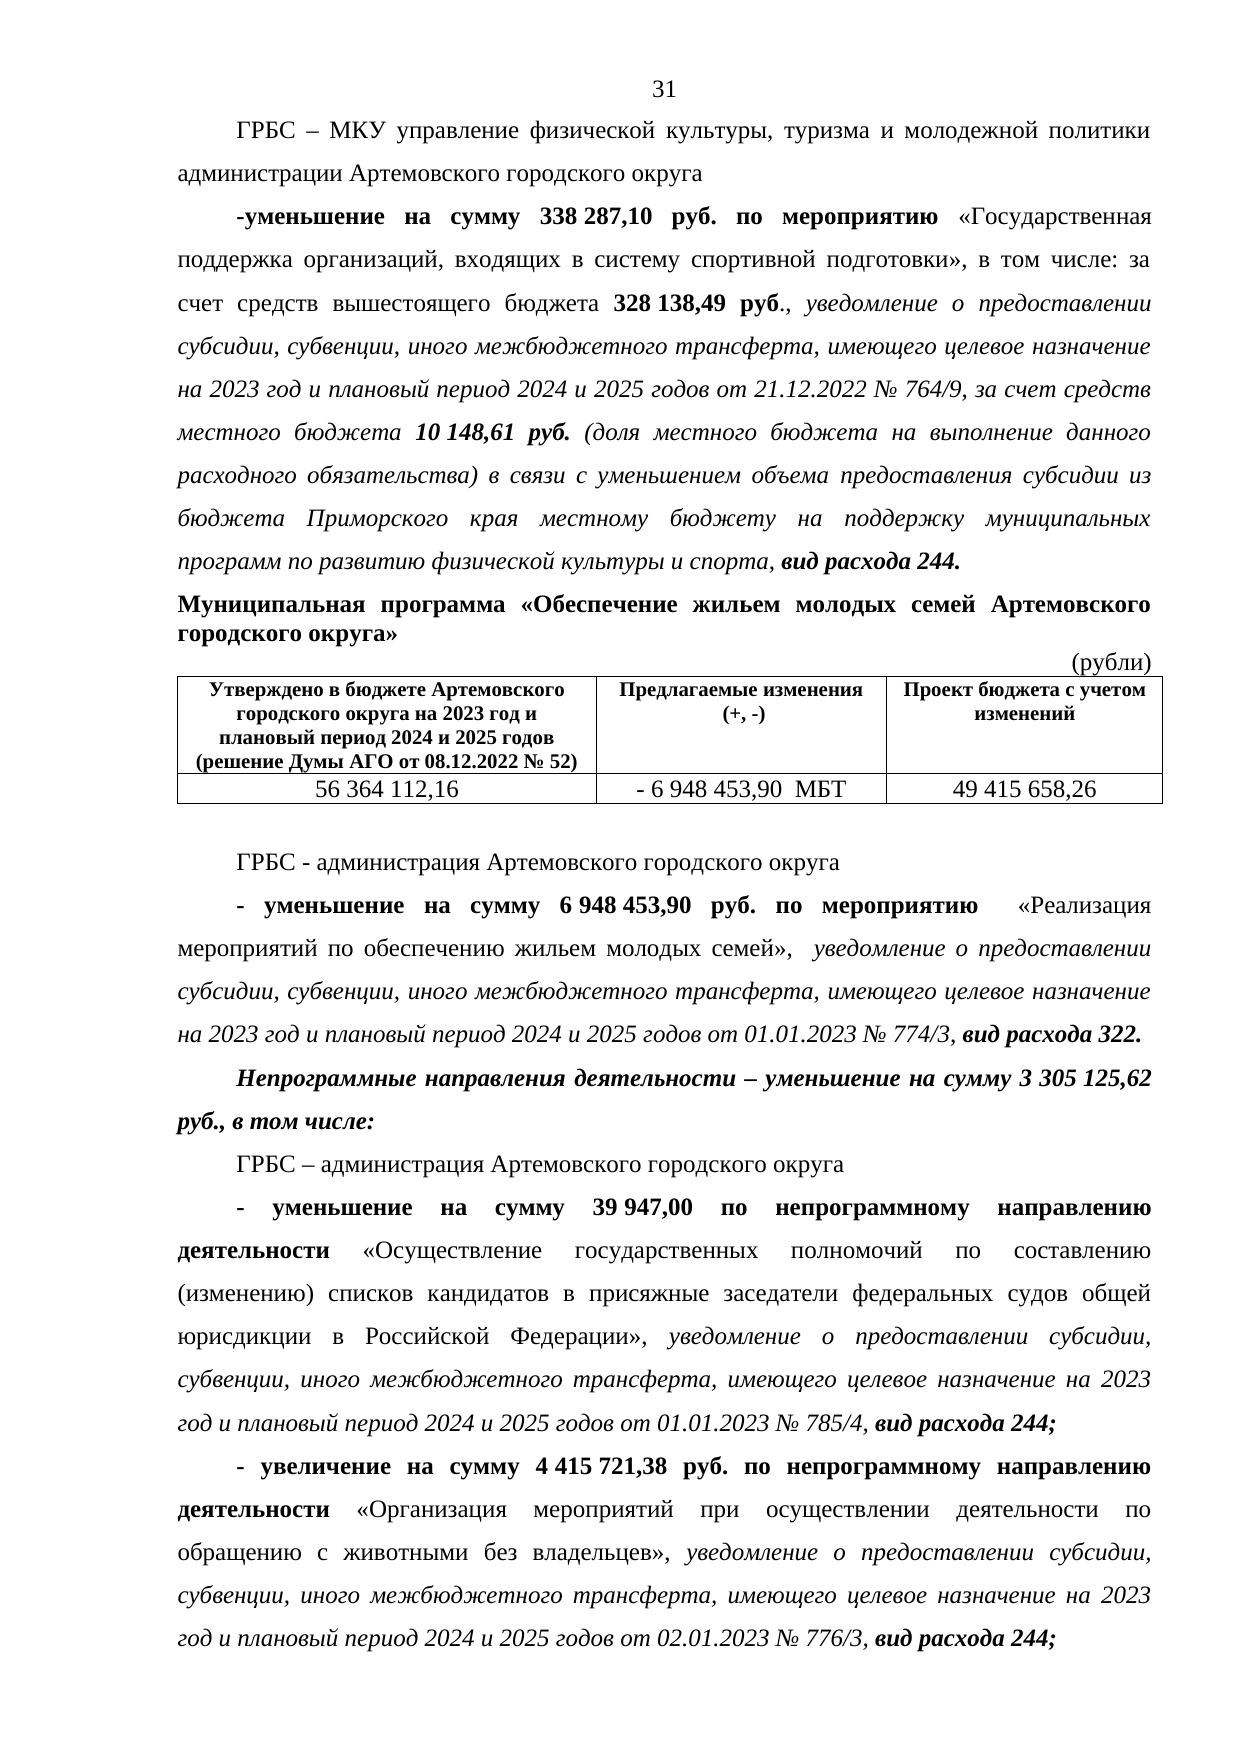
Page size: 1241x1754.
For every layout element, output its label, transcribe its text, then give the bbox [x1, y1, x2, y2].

text ГРБС – администрация Артемовского городского округа [177, 1149, 1152, 1178]
text Непрограммные направления деятельности – уменьшение на сумму 3 305 125,62 руб., в том числе: [177, 1063, 1152, 1134]
text Муниципальная программа «Обеспечение жильем молодых семей Артемовского городского округа» [177, 589, 1152, 647]
text - уменьшение на сумму 6 948 453,90 руб. по мероприятию «Реализация мероприятий по обеспечению жильем молодых семей», уведомление о предоставлении субсидии, субвенции, иного межбюджетного трансферта, имеющего целевое назначение на 2023 год и плановый период 2024 и 2025 годов от 01.01.2023 № 774/3, вид расхода 322. [177, 890, 1152, 1048]
text ГРБС - администрация Артемовского городского округа [177, 847, 1152, 876]
text (рубли) [177, 647, 1152, 676]
text -уменьшение на сумму 338 287,10 руб. по мероприятию «Государственная поддержка организаций, входящих в систему спортивной подготовки», в том числе: за счет средств вышестоящего бюджета 328 138,49 руб., уведомление о предоставлении субсидии, субвенции, иного межбюджетного трансферта, имеющего целевое назначение на 2023 год и плановый период 2024 и 2025 годов от 21.12.2022 № 764/9, за счет средств местного бюджета 10 148,61 руб. (доля местного бюджета на выполнение данного расходного обязательства) в связи с уменьшением объема предоставления субсидии из бюджета Приморского края местному бюджету на поддержку муниципальных программ по развитию физической культуры и спорта, вид расхода 244. [177, 201, 1152, 575]
text - увеличение на сумму 4 415 721,38 руб. по непрограммному направлению деятельности «Организация мероприятий при осуществлении деятельности по обращению с животными без владельцев», уведомление о предоставлении субсидии, субвенции, иного межбюджетного трансферта, имеющего целевое назначение на 2023 год и плановый период 2024 и 2025 годов от 02.01.2023 № 776/3, вид расхода 244; [177, 1451, 1152, 1652]
table_cell 49 415 658,26 [887, 774, 1162, 803]
table_cell - 6 948 453,90 МБТ [597, 774, 886, 803]
table_header Проект бюджета с учетом изменений [887, 677, 1162, 773]
table_cell 56 364 112,16 [178, 774, 596, 803]
table_header Утверждено в бюджете Артемовского городского округа на 2023 год и плановый период 2024 и 2025 годов (решение Думы АГО от 08.12.2022 № 52) [178, 677, 596, 773]
text ГРБС – МКУ управление физической культуры, туризма и молодежной политики администрации Артемовского городского округа [177, 115, 1152, 187]
table_header Предлагаемые изменения (+, -) [597, 677, 886, 773]
text - уменьшение на сумму 39 947,00 по непрограммному направлению деятельности «Осуществление государственных полномочий по составлению (изменению) списков кандидатов в присяжные заседатели федеральных судов общей юрисдикции в Российской Федерации», уведомление о предоставлении субсидии, субвенции, иного межбюджетного трансферта, имеющего целевое назначение на 2023 год и плановый период 2024 и 2025 годов от 01.01.2023 № 785/4, вид расхода 244; [177, 1192, 1152, 1436]
